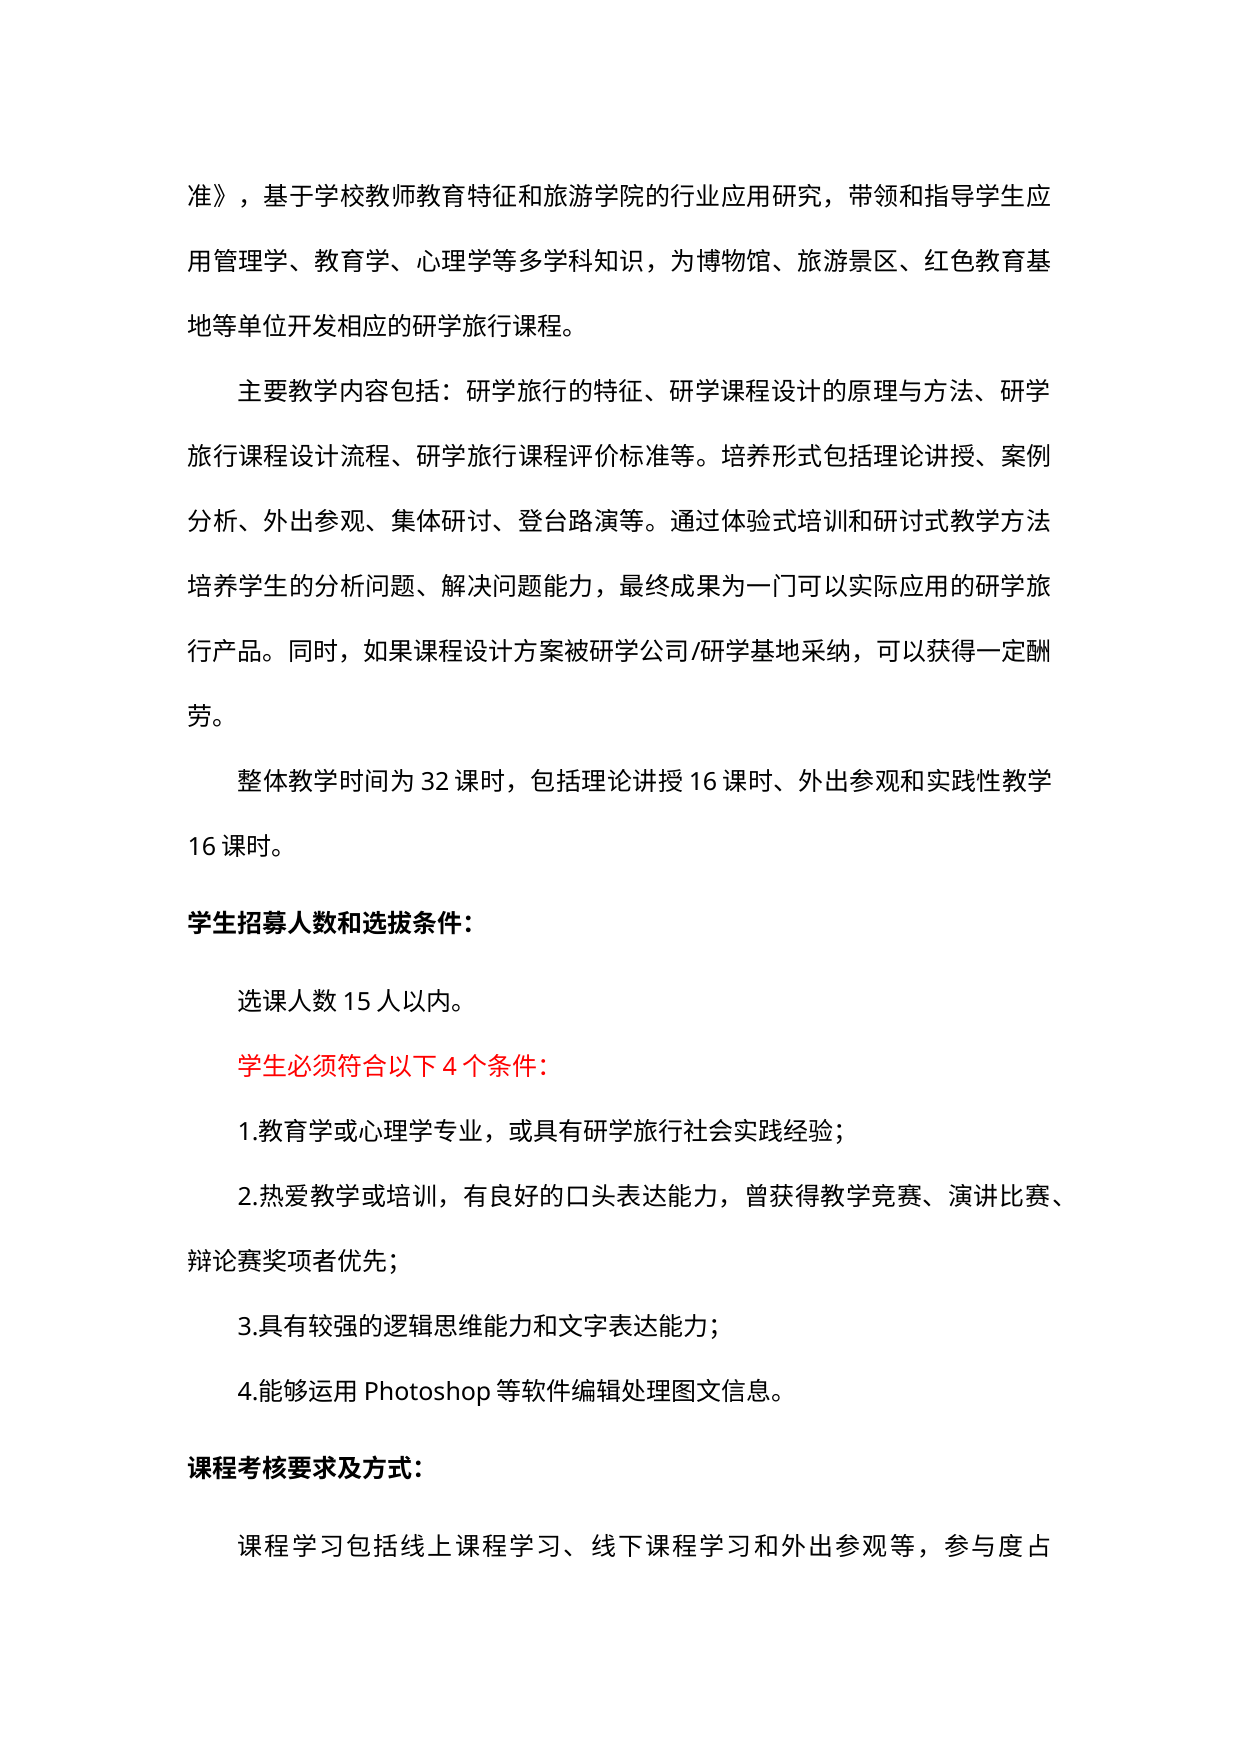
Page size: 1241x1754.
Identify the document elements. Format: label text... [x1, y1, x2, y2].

text 课程考核要求及方式： [187, 1434, 1053, 1499]
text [187, 162, 1053, 357]
text 3.具有较强的逻辑思维能力和文字表达能力； [187, 1292, 1053, 1357]
text 整体教学时间为32课时，包括理论讲授16课时、外出参观和实践性教学16课时。 [187, 747, 1053, 877]
text 学生招募人数和选拔条件： [187, 889, 1053, 954]
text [187, 1512, 1053, 1577]
text 学生必须符合以下4个条件： [187, 1032, 1053, 1097]
text 4.能够运用Photoshop等软件编辑处理图文信息。 [187, 1357, 1053, 1422]
text 2.热爱教学或培训，有良好的口头表达能力，曾获得教学竞赛、演讲比赛、辩论赛奖项者优先； [187, 1162, 1053, 1292]
text 选课人数15人以内。 [187, 967, 1053, 1032]
text 主要教学内容包括：研学旅行的特征、研学课程设计的原理与方法、研学旅行课程设计流程、研学旅行课程评价标准等。培养形式包括理论讲授、案例分析、外出参观、集体研讨、登台路演等。通过体验式培训和研讨式教学方法培养学生的分析问题、解决问题能力，最终成果为一门可以实际应用的研学旅行产品。同时，如果课程设计方案被研学公司/研学基地采纳，可以获得一定酬劳。 [187, 357, 1053, 747]
text 1.教育学或心理学专业，或具有研学旅行社会实践经验； [187, 1097, 1053, 1162]
